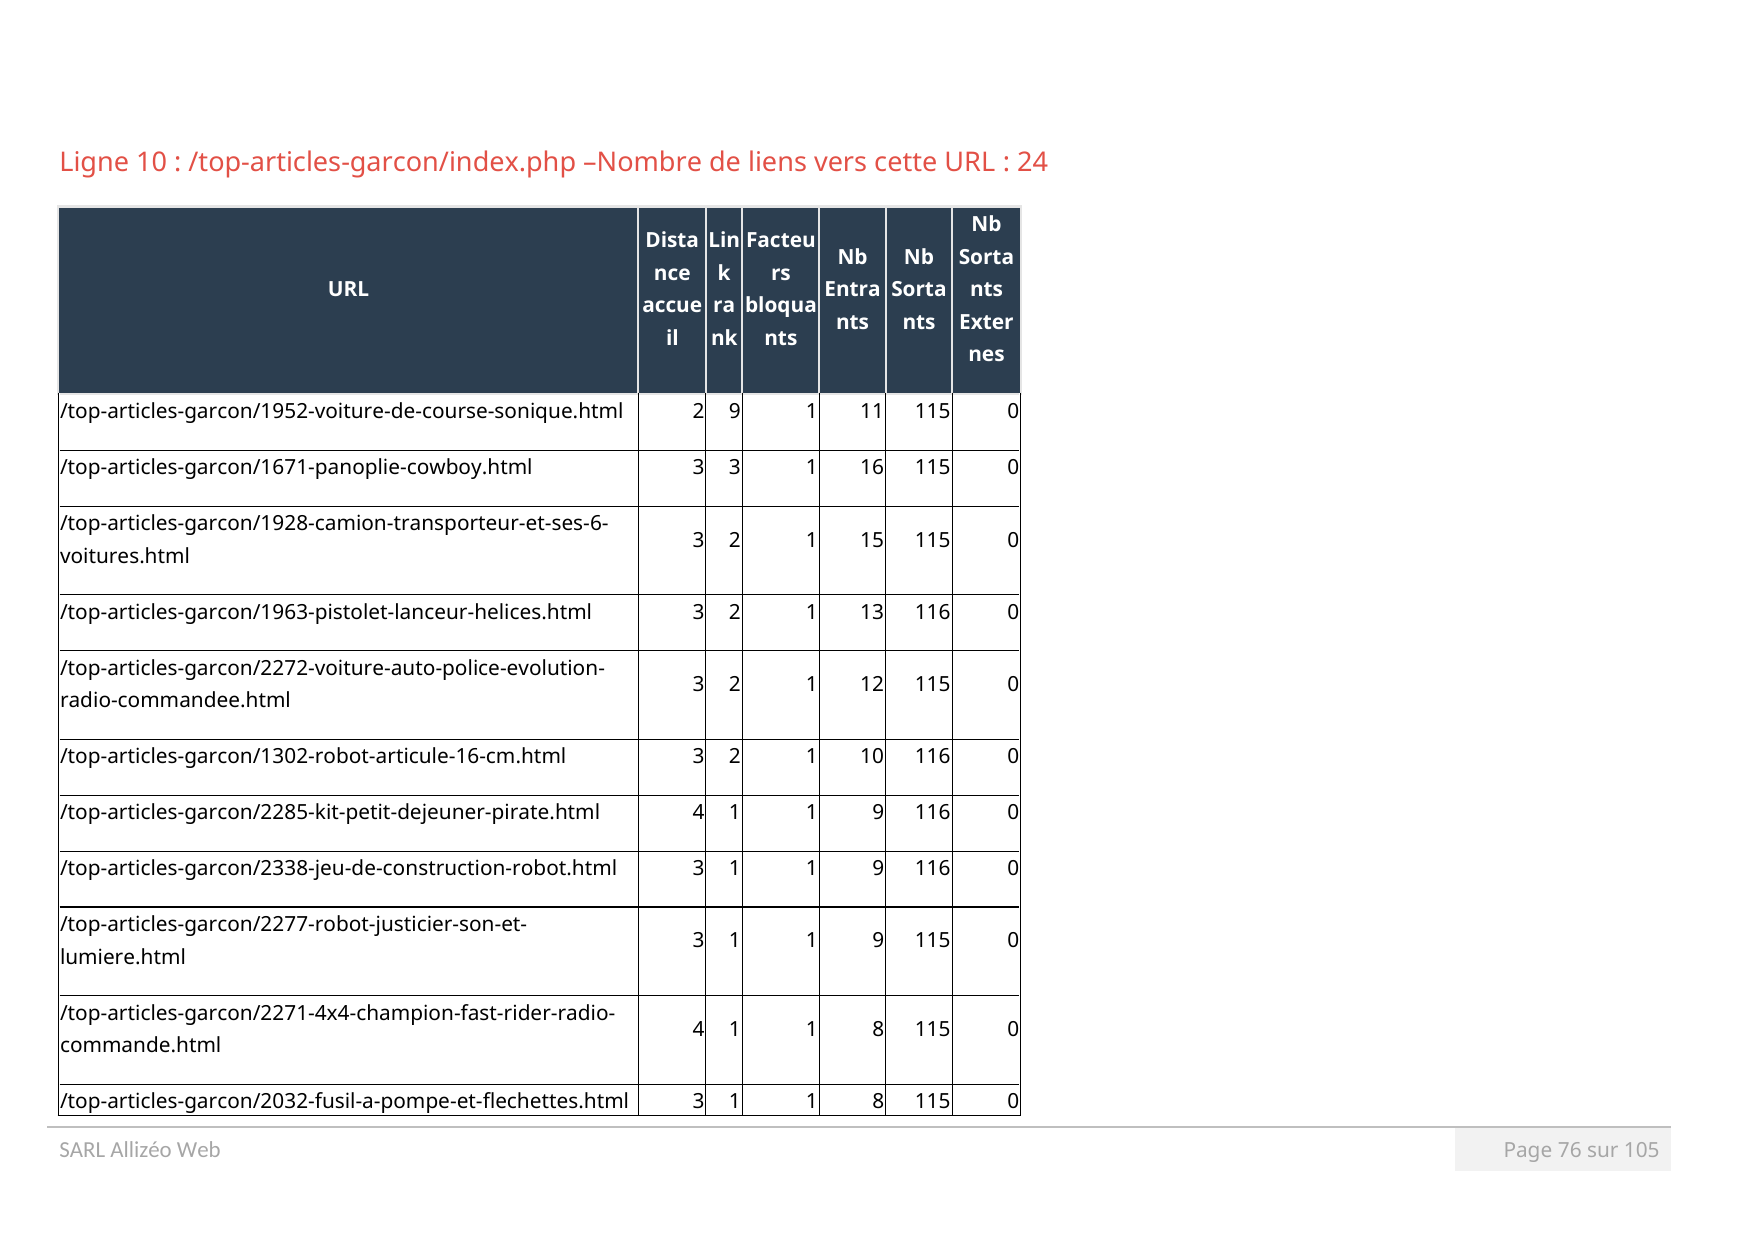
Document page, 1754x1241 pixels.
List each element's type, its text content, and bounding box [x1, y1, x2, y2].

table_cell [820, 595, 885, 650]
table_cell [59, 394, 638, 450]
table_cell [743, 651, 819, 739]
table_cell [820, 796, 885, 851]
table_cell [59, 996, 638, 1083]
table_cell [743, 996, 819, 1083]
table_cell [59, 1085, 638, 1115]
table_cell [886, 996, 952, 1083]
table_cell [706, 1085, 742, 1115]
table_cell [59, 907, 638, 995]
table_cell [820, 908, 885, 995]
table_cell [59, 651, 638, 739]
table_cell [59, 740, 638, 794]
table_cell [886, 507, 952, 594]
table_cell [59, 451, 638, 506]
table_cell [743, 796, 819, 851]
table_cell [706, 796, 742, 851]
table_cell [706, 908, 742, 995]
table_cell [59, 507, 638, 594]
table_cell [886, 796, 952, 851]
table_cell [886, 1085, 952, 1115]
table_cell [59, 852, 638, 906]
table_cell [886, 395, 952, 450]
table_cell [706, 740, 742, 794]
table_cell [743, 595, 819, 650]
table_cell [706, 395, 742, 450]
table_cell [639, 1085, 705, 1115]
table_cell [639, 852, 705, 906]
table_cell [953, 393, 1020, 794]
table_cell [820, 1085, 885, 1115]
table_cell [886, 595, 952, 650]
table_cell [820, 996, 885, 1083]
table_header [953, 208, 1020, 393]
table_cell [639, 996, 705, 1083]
text Ligne 10 : /top-articles-garcon/index.php –Nombre de liens vers cette URL : 24 [59, 142, 1683, 179]
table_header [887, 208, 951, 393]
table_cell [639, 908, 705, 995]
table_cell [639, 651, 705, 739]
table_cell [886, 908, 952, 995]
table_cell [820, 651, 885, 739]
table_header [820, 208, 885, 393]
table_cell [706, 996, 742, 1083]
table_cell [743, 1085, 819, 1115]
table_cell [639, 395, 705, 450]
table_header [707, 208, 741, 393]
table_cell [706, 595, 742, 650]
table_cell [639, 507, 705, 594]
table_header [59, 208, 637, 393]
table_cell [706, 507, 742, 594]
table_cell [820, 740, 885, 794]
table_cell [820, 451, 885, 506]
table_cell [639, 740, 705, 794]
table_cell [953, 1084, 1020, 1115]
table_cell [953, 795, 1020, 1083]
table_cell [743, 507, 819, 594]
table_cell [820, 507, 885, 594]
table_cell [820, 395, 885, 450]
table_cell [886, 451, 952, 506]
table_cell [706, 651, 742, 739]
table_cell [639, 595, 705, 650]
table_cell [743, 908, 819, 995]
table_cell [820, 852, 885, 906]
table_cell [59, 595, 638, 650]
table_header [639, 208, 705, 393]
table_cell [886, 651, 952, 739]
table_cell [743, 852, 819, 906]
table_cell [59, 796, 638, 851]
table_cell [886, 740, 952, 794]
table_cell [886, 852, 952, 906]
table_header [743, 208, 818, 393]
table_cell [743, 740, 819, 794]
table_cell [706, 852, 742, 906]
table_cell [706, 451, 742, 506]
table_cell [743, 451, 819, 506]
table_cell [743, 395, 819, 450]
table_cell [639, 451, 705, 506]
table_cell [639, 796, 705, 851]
